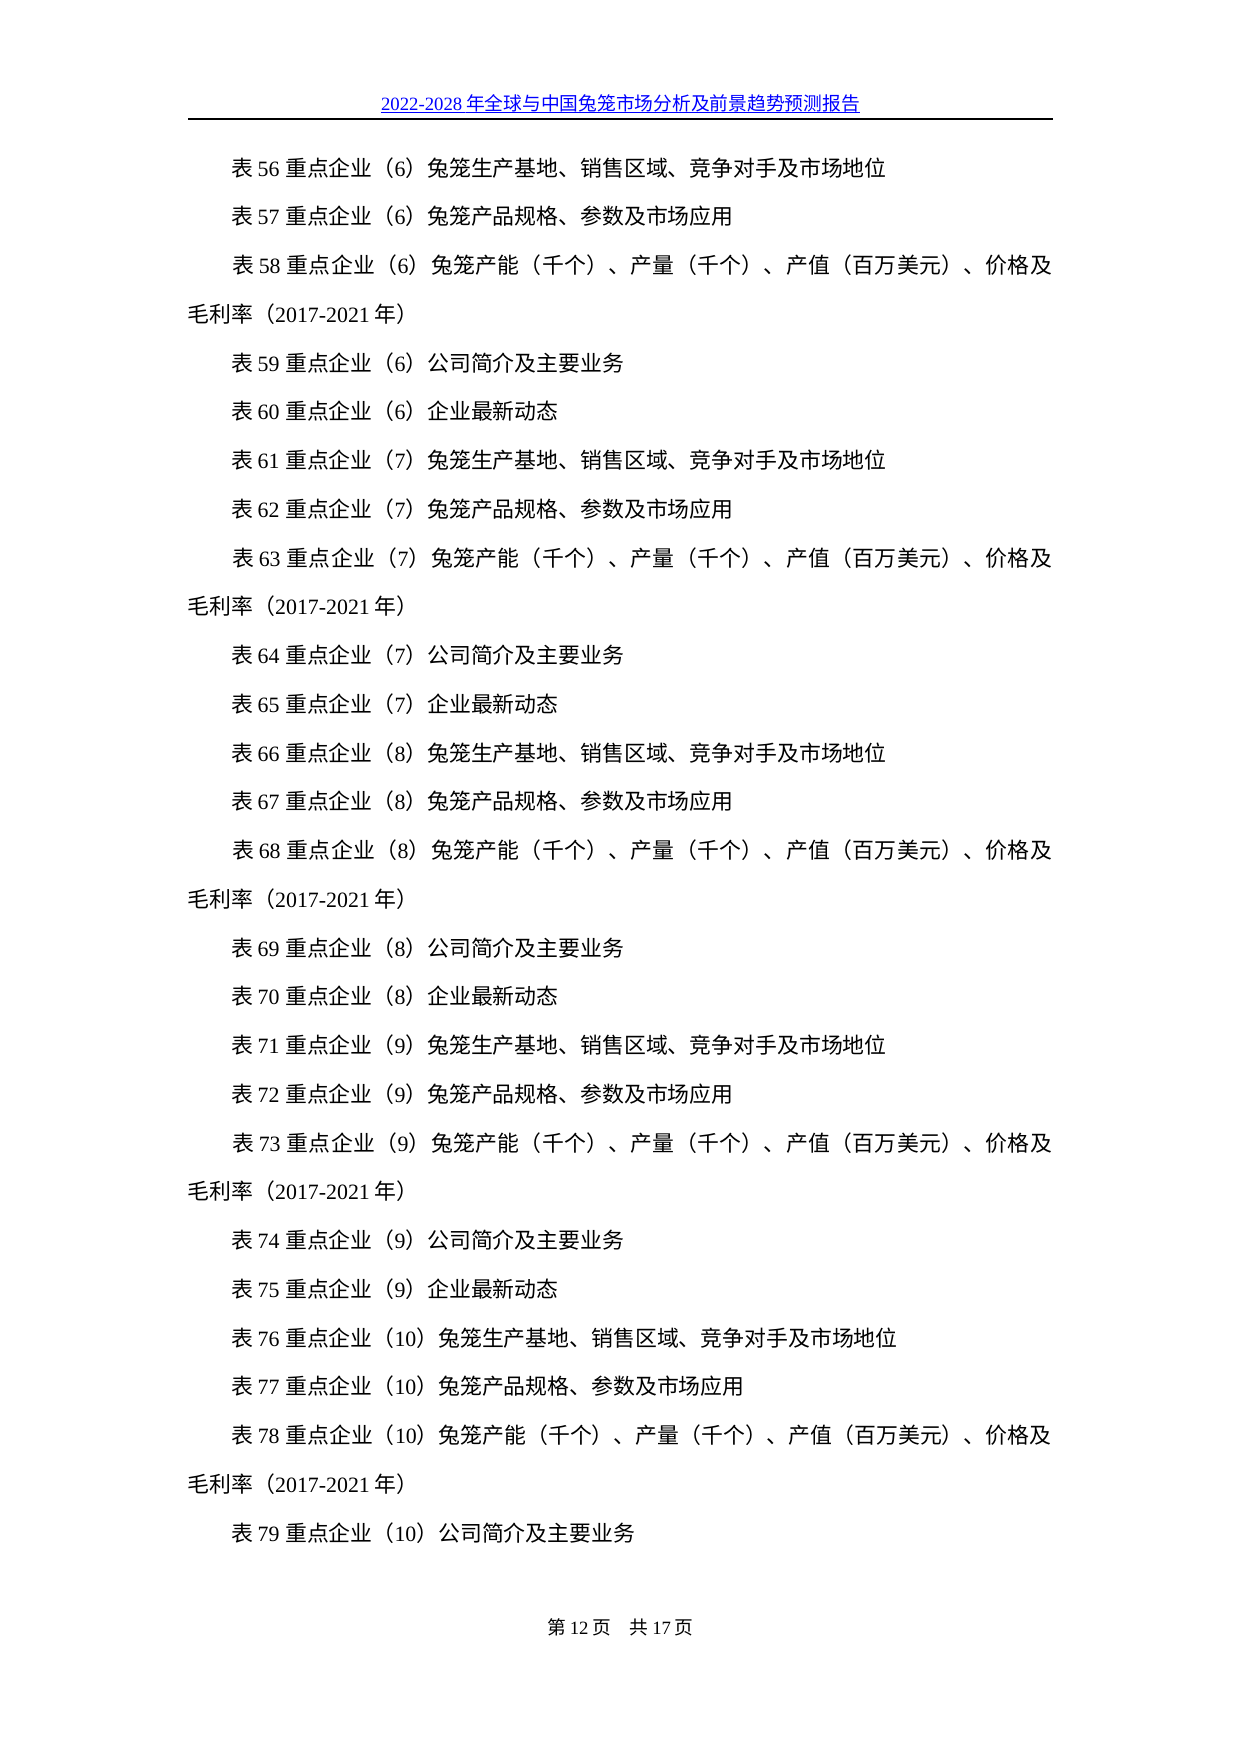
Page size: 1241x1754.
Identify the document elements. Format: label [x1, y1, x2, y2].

text [187, 150, 1053, 1548]
